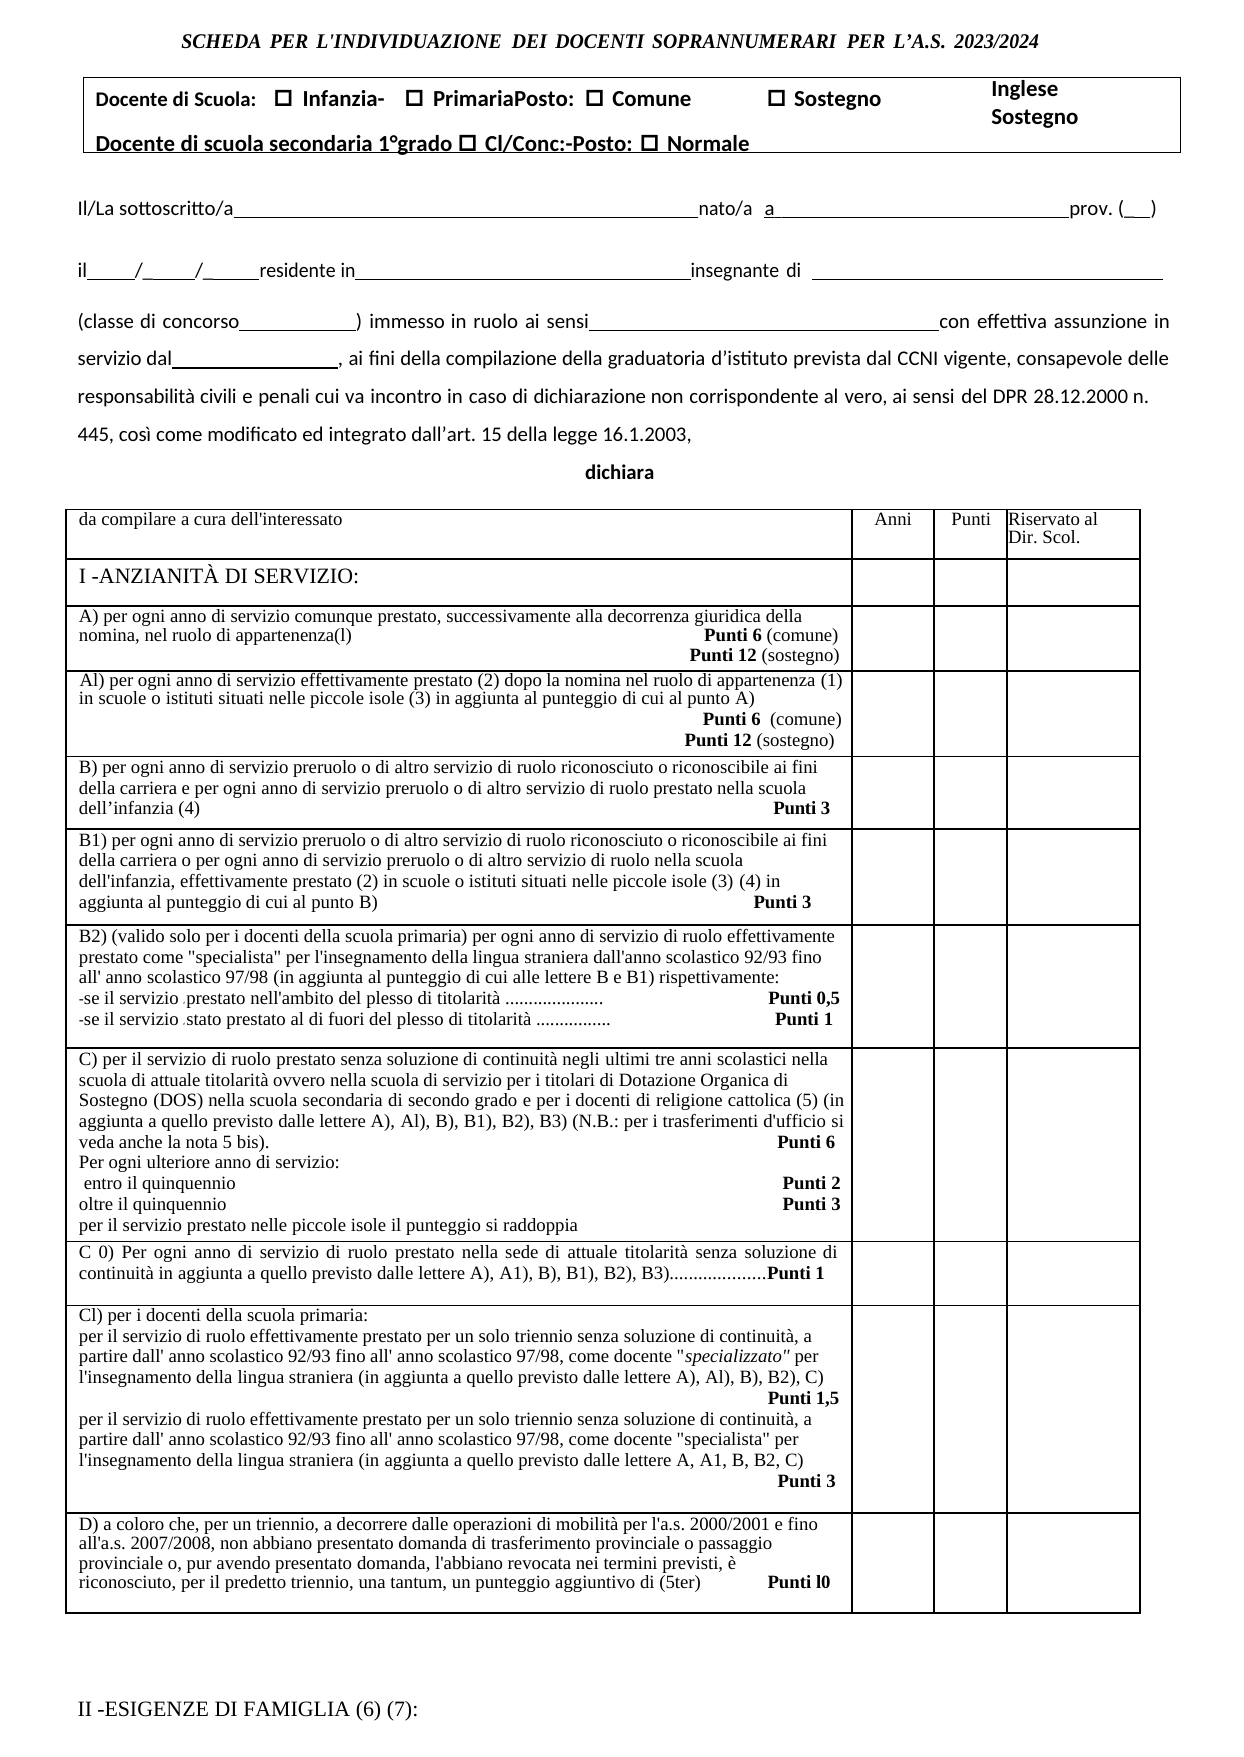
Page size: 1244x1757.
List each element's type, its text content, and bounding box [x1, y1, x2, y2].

table_cell [935, 607, 1006, 670]
text dichiara [522, 459, 717, 485]
table_cell [1008, 1306, 1139, 1512]
text 445, così come modificato ed integrato dall’art. 15 della legge 16.1.2003, [77, 421, 1181, 446]
table_cell C) per il servizio di ruolo prestato senza soluzione di continuità negli ultimi tre anni scolastici nella scuola di attuale titolarità ovvero nella scuola di servizio per i titolari di Dotazione Organica di Sostegno (DOS) nella scuola secondaria di secondo grado e per i docenti di religione cattolica (5) (in aggiunta a quello previsto dalle lettere A), Al), B), B1), B2), B3) (N.B.: per i trasferimenti d'ufficio si veda anche la nota 5 bis). Punti 6 Per ogni ulteriore anno di servizio: entro il quinquennio Punti 2 oltre il quinquennio Punti 3 per il servizio prestato nelle piccole isole il punteggio si raddoppia [67, 1049, 851, 1241]
table_cell [935, 672, 1006, 756]
text (classe di concorso ) immesso in ruolo ai sensi con effettiva assunzione in servizio dal , ai fini della compilazione della graduatoria d’istituto prevista dal CCNI vigente, consapevole delle responsabilità civili e penali cui va incontro in caso di dichiarazione non corrispondente al vero, ai sensi del DPR 28.12.2000 n. [77, 308, 1170, 409]
table_header Riservato al Dir. Scol. [1008, 510, 1139, 558]
table_cell [853, 1242, 933, 1305]
list -ESIGENZE DI FAMIGLIA (6) (7): [77, 1696, 1181, 1721]
table_cell [1008, 1242, 1139, 1305]
table_cell Cl) per i docenti della scuola primaria: per il servizio di ruolo effettivamente prestato per un solo triennio senza soluzione di continuità, a partire dall' anno scolastico 92/93 fino all' anno scolastico 97/98, come docente "specializzato" per l'insegnamento della lingua straniera (in aggiunta a quello previsto dalle lettere A), Al), B), B2), C) Punti 1,5 per il servizio di ruolo effettivamente prestato per un solo triennio senza soluzione di continuità, a partire dall' anno scolastico 92/93 fino all' anno scolastico 97/98, come docente "specialista" per l'insegnamento della lingua straniera (in aggiunta a quello previsto dalle lettere A, A1, B, B2, C) Punti 3 [67, 1306, 851, 1512]
table_cell [1008, 926, 1139, 1047]
table_cell [1008, 607, 1139, 670]
table_cell [935, 1306, 1006, 1512]
table_cell Al) per ogni anno di servizio effettivamente prestato (2) dopo la nomina nel ruolo di appartenenza (1) in scuole o istituti situati nelle piccole isole (3) in aggiunta al punteggio di cui al punto A) Punti 6 (comune) Punti 12 (sostegno) [67, 672, 851, 756]
table_cell [935, 560, 1006, 605]
table_cell I -ANZIANITÀ DI SERVIZIO: [67, 560, 851, 605]
table_cell [1008, 1514, 1139, 1612]
table_cell A) per ogni anno di servizio comunque prestato, successivamente alla decorrenza giuridica della nomina, nel ruolo di appartenenza(l) Punti 6 (comune) Punti 12 (sostegno) [67, 607, 851, 670]
table_cell [1008, 757, 1139, 828]
table_cell [853, 830, 933, 924]
table_cell [1008, 560, 1139, 605]
table_header Punti [935, 510, 1006, 558]
table_cell B) per ogni anno di servizio preruolo o di altro servizio di ruolo riconosciuto o riconoscibile ai fini della carriera e per ogni anno di servizio preruolo o di altro servizio di ruolo prestato nella scuola dell’infanzia (4) Punti 3 [67, 757, 851, 828]
table_cell B2) (valido solo per i docenti della scuola primaria) per ogni anno di servizio di ruolo effettivamente prestato come "specialista" per l'insegnamento della lingua straniera dall'anno scolastico 92/93 fino all' anno scolastico 97/98 (in aggiunta al punteggio di cui alle lettere B e B1) rispettivamente: -se il servizio é prestato nell'ambito del plesso di titolarità ..................... Punti 0,5 -se il servizio é stato prestato al di fuori del plesso di titolarità ................ Punti 1 [67, 926, 851, 1047]
table_cell [853, 1514, 933, 1612]
table_cell [1008, 672, 1139, 756]
table_cell [935, 1242, 1006, 1305]
table_cell [935, 926, 1006, 1047]
table_header da compilare a cura dell'interessato [67, 510, 851, 558]
table_cell [935, 830, 1006, 924]
table_cell [1008, 1049, 1139, 1241]
table_cell [853, 1306, 933, 1512]
table_cell [935, 1049, 1006, 1241]
table_cell C 0) Per ogni anno di servizio di ruolo prestato nella sede di attuale titolarità senza soluzione di continuità in aggiunta a quello previsto dalle lettere A), A1), B), B1), B2), B3) Punti 1 [67, 1242, 851, 1305]
text il /_ /_ residente in insegnante di [77, 257, 1181, 283]
table_cell [935, 1514, 1006, 1612]
table_cell [853, 1049, 933, 1241]
table_cell [853, 672, 933, 756]
table_cell [935, 757, 1006, 828]
table_cell B1) per ogni anno di servizio preruolo o di altro servizio di ruolo riconosciuto o riconoscibile ai fini della carriera o per ogni anno di servizio preruolo o di altro servizio di ruolo nella scuola dell'infanzia, effettivamente prestato (2) in scuole o istituti situati nelle piccole isole (3) (4) in aggiunta al punteggio di cui al punto B) Punti 3 [67, 830, 851, 924]
table_cell [1008, 830, 1139, 924]
table_cell [853, 757, 933, 828]
table_cell [853, 926, 933, 1047]
table_cell D) a coloro che, per un triennio, a decorrere dalle operazioni di mobilità per l'a.s. 2000/2001 e fino all'a.s. 2007/2008, non abbiano presentato domanda di trasferimento provinciale o passaggio provinciale o, pur avendo presentato domanda, l'abbiano revocata nei termini previsti, è riconosciuto, per il predetto triennio, una tantum, un punteggio aggiuntivo di (5ter) Punti l0 [67, 1514, 851, 1612]
table_cell [853, 607, 933, 670]
table_cell [853, 560, 933, 605]
table_header Anni [853, 510, 933, 558]
text Il/La sottoscritto/a nato/a a prov. (_ ) [77, 198, 1181, 220]
